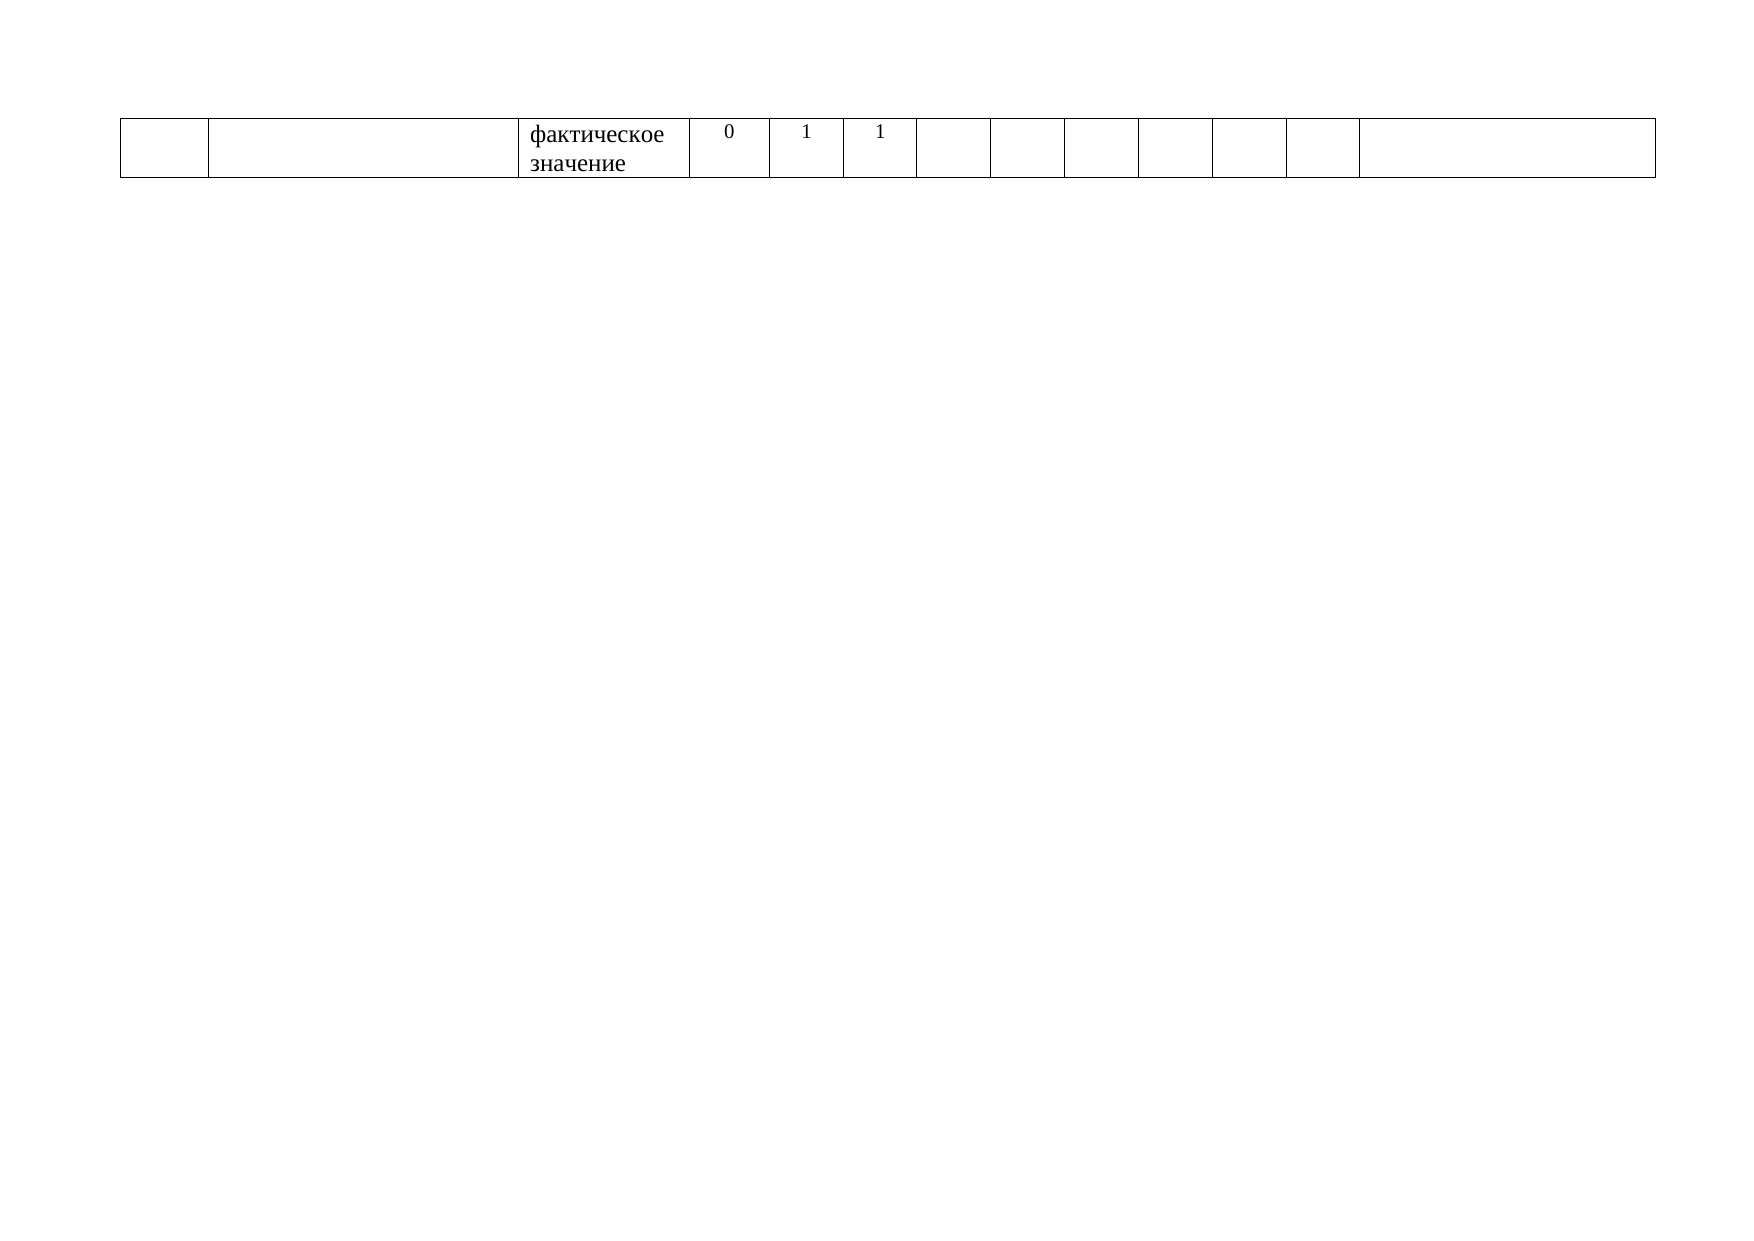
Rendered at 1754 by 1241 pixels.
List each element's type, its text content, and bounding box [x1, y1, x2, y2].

table_cell 1 [844, 119, 916, 177]
table_cell [917, 119, 990, 177]
table_cell 0 [690, 119, 769, 177]
table_cell [991, 119, 1064, 177]
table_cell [209, 119, 518, 177]
table_cell [1213, 119, 1286, 177]
table_cell [1065, 119, 1138, 177]
table_cell 5 [121, 119, 208, 177]
table_cell [1287, 119, 1359, 177]
table_cell 1 [770, 119, 843, 177]
table_cell [1139, 119, 1212, 177]
table_cell [1360, 119, 1655, 177]
table_cell фактическое значение [519, 119, 689, 177]
